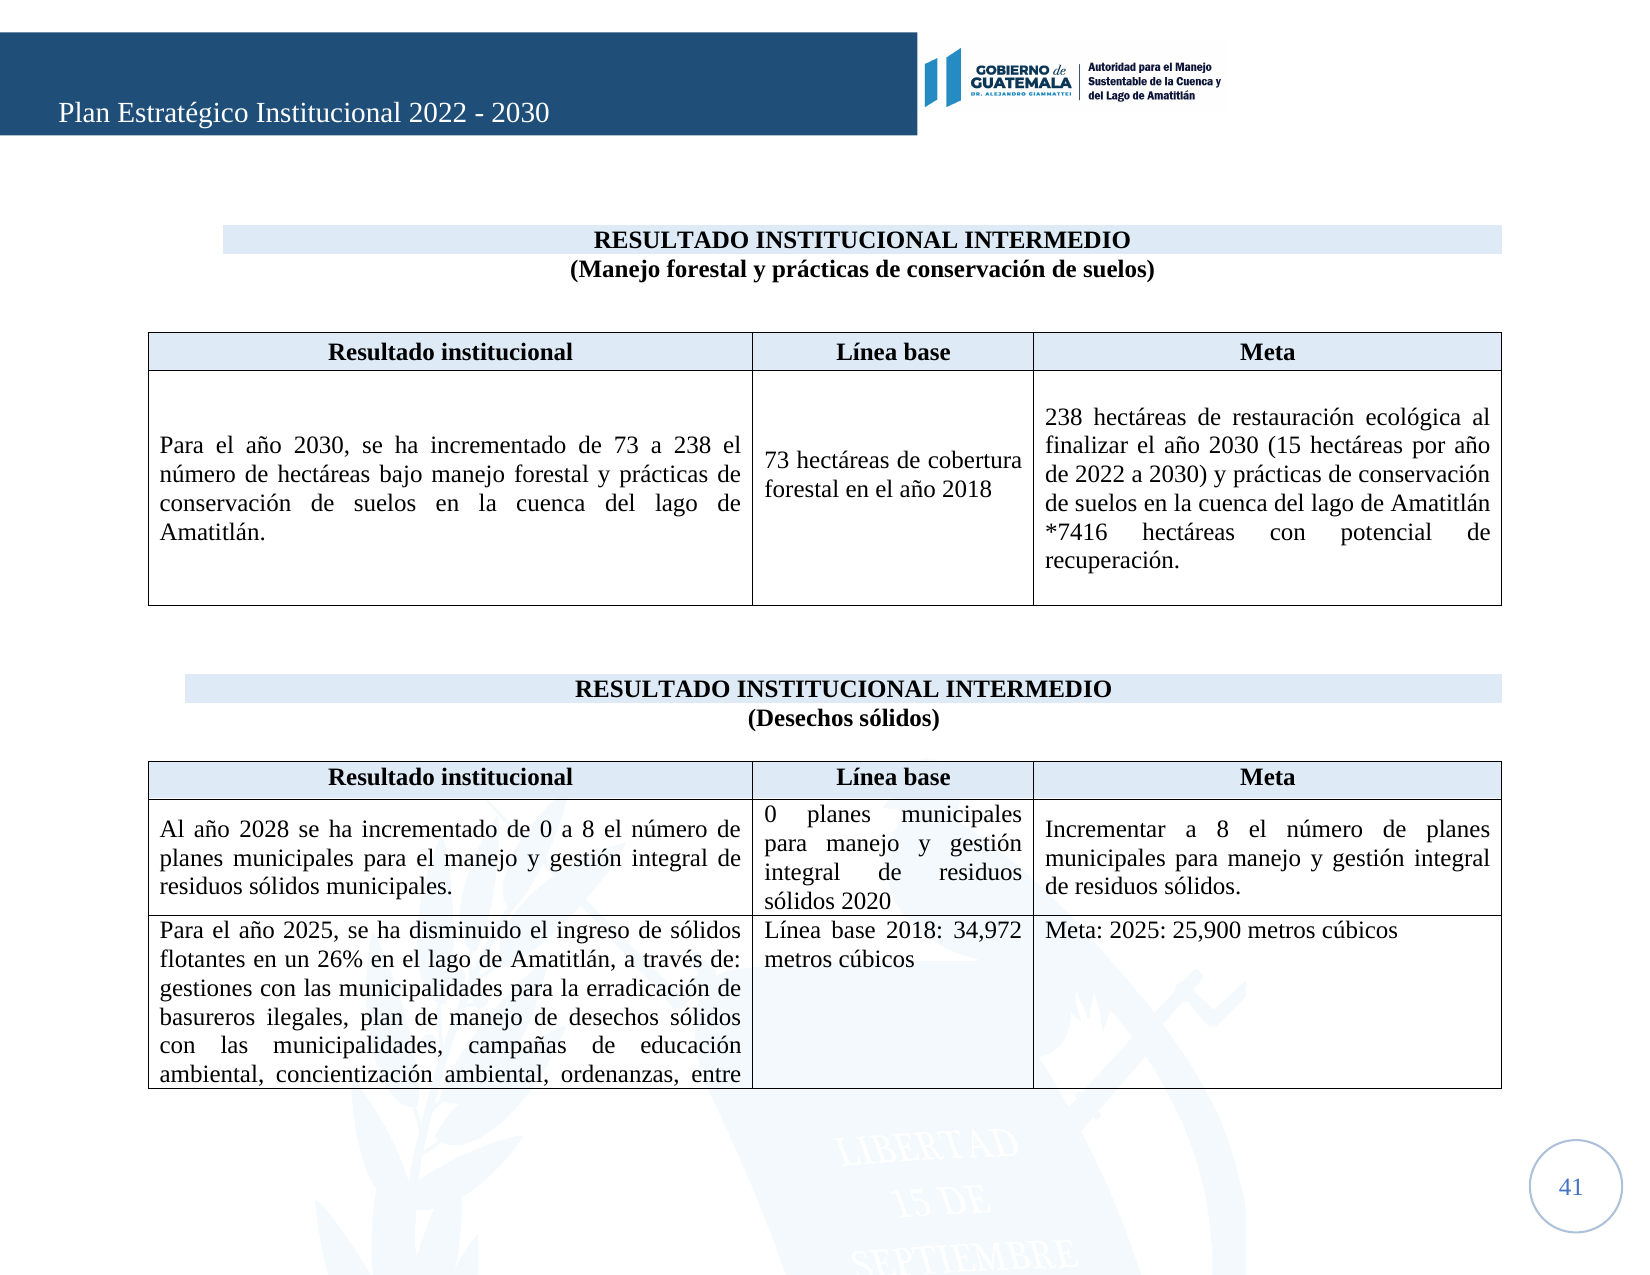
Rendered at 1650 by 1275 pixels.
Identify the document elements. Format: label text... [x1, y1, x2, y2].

table_header Meta [1034, 762, 1501, 798]
text (Manejo forestal y prácticas de conservación de suelos) [223, 254, 1502, 282]
table_cell Incrementar a 8 el número de planes municipales para manejo y gestión integral de residuos sólidos. [1034, 800, 1501, 914]
table_header Resultado institucional [149, 333, 752, 370]
text RESULTADO INSTITUCIONAL INTERMEDIO [223, 225, 1502, 254]
table_cell Al año 2028 se ha incrementado de 0 a 8 el número de planes municipales para el manejo y gestión integral de residuos sólidos municipales. [149, 800, 752, 914]
table_header Línea base [753, 333, 1033, 370]
table_cell 73 hectáreas de cobertura forestal en el año 2018 [753, 371, 1033, 605]
table_header Resultado institucional [149, 762, 752, 798]
table_cell Para el año 2030, se ha incrementado de 73 a 238 el número de hectáreas bajo manejo forestal y prácticas de conservación de suelos en la cuenca del lago de Amatitlán. [149, 371, 752, 605]
table_header Meta [1034, 333, 1501, 370]
text RESULTADO INSTITUCIONAL INTERMEDIO [185, 674, 1502, 703]
table_cell Línea base 2018: 34,972 metros cúbicos [753, 916, 1033, 1088]
table_cell 0 planes municipales para manejo y gestión integral de residuos sólidos 2020 [753, 800, 1033, 914]
text (Desechos sólidos) [185, 703, 1502, 732]
table_cell 238 hectáreas de restauración ecológica al finalizar el año 2030 (15 hectáreas por año de 2022 a 2030) y prácticas de conservación de suelos en la cuenca del lago de Amatitlán *7416 hectáreas con potencial de recuperación. [1034, 371, 1501, 605]
picture [0, 471, 1246, 1275]
picture [918, 41, 1227, 111]
table_header Línea base [753, 762, 1033, 798]
table_cell Meta: 2025: 25,900 metros cúbicos [1034, 916, 1501, 1088]
